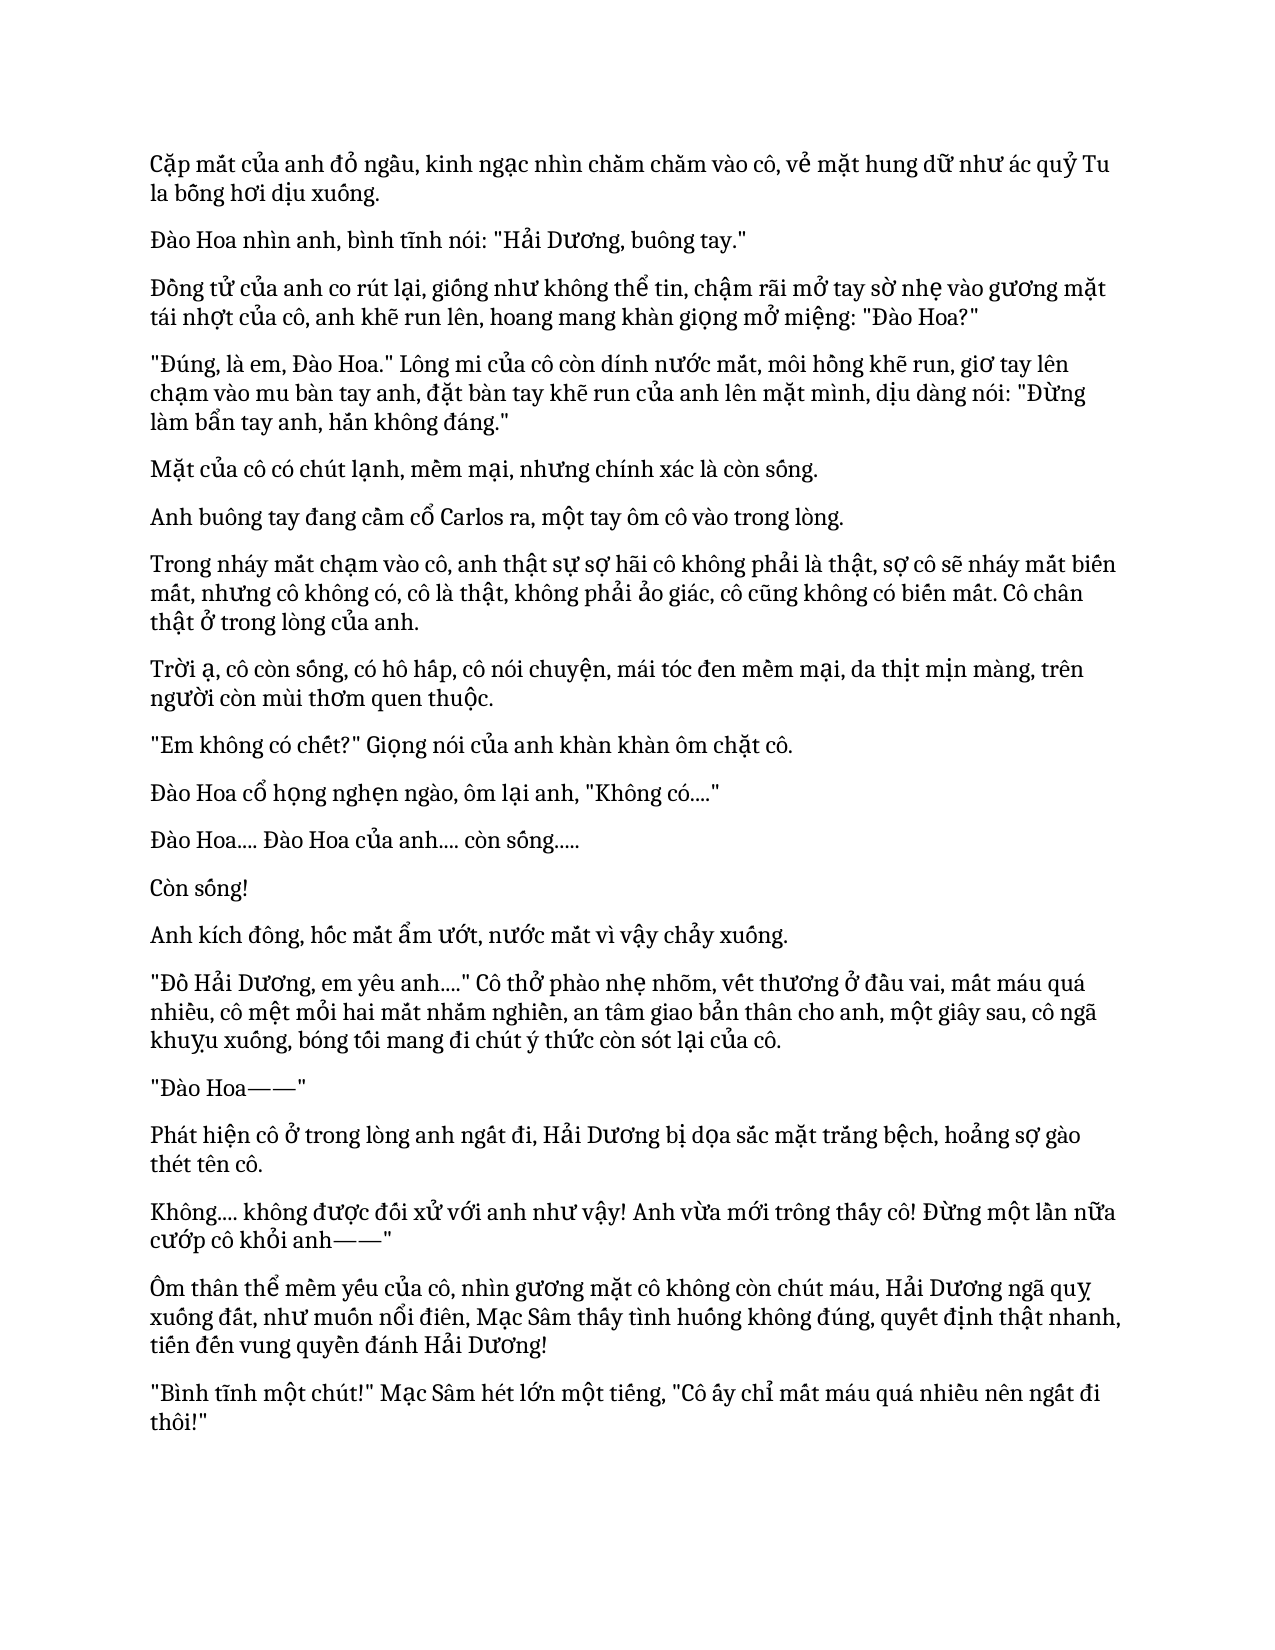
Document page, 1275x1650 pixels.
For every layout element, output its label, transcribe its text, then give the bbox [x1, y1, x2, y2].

text Anh buông tay đang cầm cổ Carlos ra, một tay ôm cô vào trong lòng. [150, 502, 1125, 531]
text "Em không có chết?" Giọng nói của anh khàn khàn ôm chặt cô. [150, 731, 1125, 760]
text Anh kích đông, hốc mắt ẩm ướt, nước mắt vì vậy chảy xuống. [150, 921, 1125, 950]
text Trời ạ, cô còn sống, có hô hấp, cô nói chuyện, mái tóc đen mềm mại, da thịt mịn màng, trên người còn mùi thơm quen thuộc. [150, 655, 1125, 712]
text Cặp mắt của anh đỏ ngầu, kinh ngạc nhìn chằm chằm vào cô, vẻ mặt hung dữ như ác quỷ Tu la bỗng hơi dịu xuống. [150, 150, 1125, 207]
text Phát hiện cô ở trong lòng anh ngất đi, Hải Dương bị dọa sắc mặt trắng bệch, hoảng sợ gào thét tên cô. [150, 1121, 1125, 1179]
text Đào Hoa.... Đào Hoa của anh.... còn sống..... [150, 826, 1125, 855]
text "Đồ Hải Dương, em yêu anh...." Cô thở phào nhẹ nhõm, vết thương ở đầu vai, mất máu quá nhiều, cô mệt mỏi hai mắt nhắm nghiền, an tâm giao bản thân cho anh, một giây sau, cô ngã khuỵu xuống, bóng tối mang đi chút ý thức còn sót lại của cô. [150, 969, 1125, 1055]
text Còn sống! [150, 874, 1125, 902]
text "Đào Hoa——" [150, 1074, 1125, 1102]
text "Đúng, là em, Đào Hoa." Lông mi của cô còn dính nước mắt, môi hồng khẽ run, giơ tay lên chạm vào mu bàn tay anh, đặt bàn tay khẽ run của anh lên mặt mình, dịu dàng nói: "Đừng làm bẩn tay anh, hắn không đáng." [150, 350, 1125, 436]
text "Bình tĩnh một chút!" Mạc Sâm hét lớn một tiếng, "Cô ấy chỉ mất máu quá nhiều nên ngất đi thôi!" [150, 1379, 1125, 1436]
text Mặt của cô có chút lạnh, mềm mại, nhưng chính xác là còn sống. [150, 455, 1125, 484]
text Đào Hoa cổ họng nghẹn ngào, ôm lại anh, "Không có...." [150, 779, 1125, 807]
text Đồng tử của anh co rút lại, giống như không thể tin, chậm rãi mở tay sờ nhẹ vào gương mặt tái nhợt của cô, anh khẽ run lên, hoang mang khàn giọng mở miệng: "Đào Hoa?" [150, 274, 1125, 331]
text Đào Hoa nhìn anh, bình tĩnh nói: "Hải Dương, buông tay." [150, 226, 1125, 255]
text Không.... không được đối xử với anh như vậy! Anh vừa mới trông thấy cô! Đừng một lần nữa cướp cô khỏi anh——" [150, 1197, 1125, 1255]
text Trong nháy mắt chạm vào cô, anh thật sự sợ hãi cô không phải là thật, sợ cô sẽ nháy mắt biến mất, nhưng cô không có, cô là thật, không phải ảo giác, cô cũng không có biến mất. Cô chân thật ở trong lòng của anh. [150, 550, 1125, 636]
text Ôm thân thể mềm yếu của cô, nhìn gương mặt cô không còn chút máu, Hải Dương ngã quỵ xuống đất, như muốn nổi điên, Mạc Sâm thấy tình huống không đúng, quyết định thật nhanh, tiến đến vung quyền đánh Hải Dương! [150, 1274, 1125, 1360]
